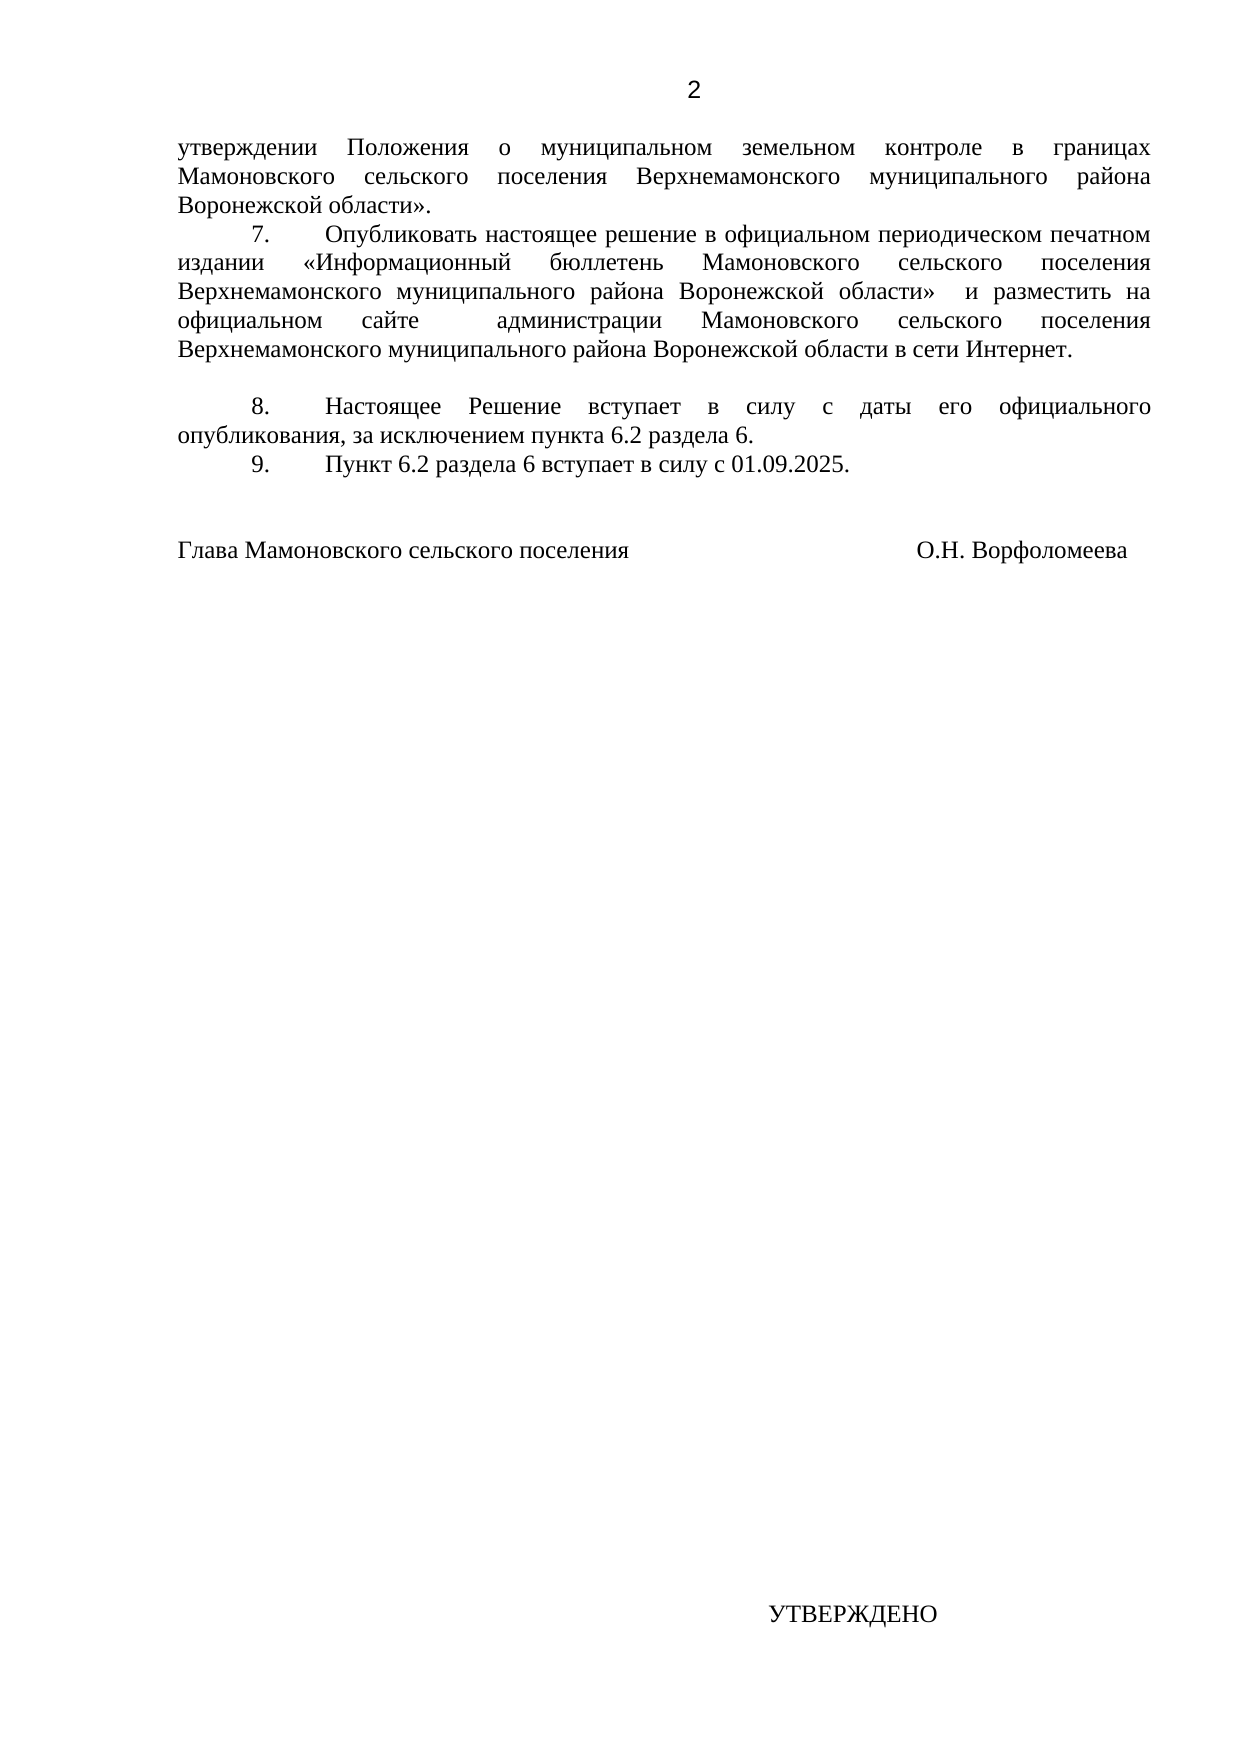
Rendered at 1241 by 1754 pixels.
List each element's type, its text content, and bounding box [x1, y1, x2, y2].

text Глава Мамоновского сельского поселения О.Н. Ворфоломеева [177, 535, 1152, 564]
list Настоящее Решение вступает в силу с даты его официального опубликования, за исключением пункта 6.2 раздела 6. [177, 391, 1152, 449]
text УТВЕРЖДЕНО [768, 1599, 1152, 1627]
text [177, 132, 1152, 219]
list Опубликовать настоящее решение в официальном периодическом печатном издании «Информационный бюллетень Мамоновского сельского поселения Верхнемамонского муниципального района Воронежской области» и разместить на официальном сайте администрации Мамоновского сельского поселения Верхнемамонского муниципального района Воронежской области в сети Интернет. [177, 219, 1152, 362]
list Пункт 6.2 раздела 6 вступает в силу с 01.09.2025. [177, 449, 1152, 477]
